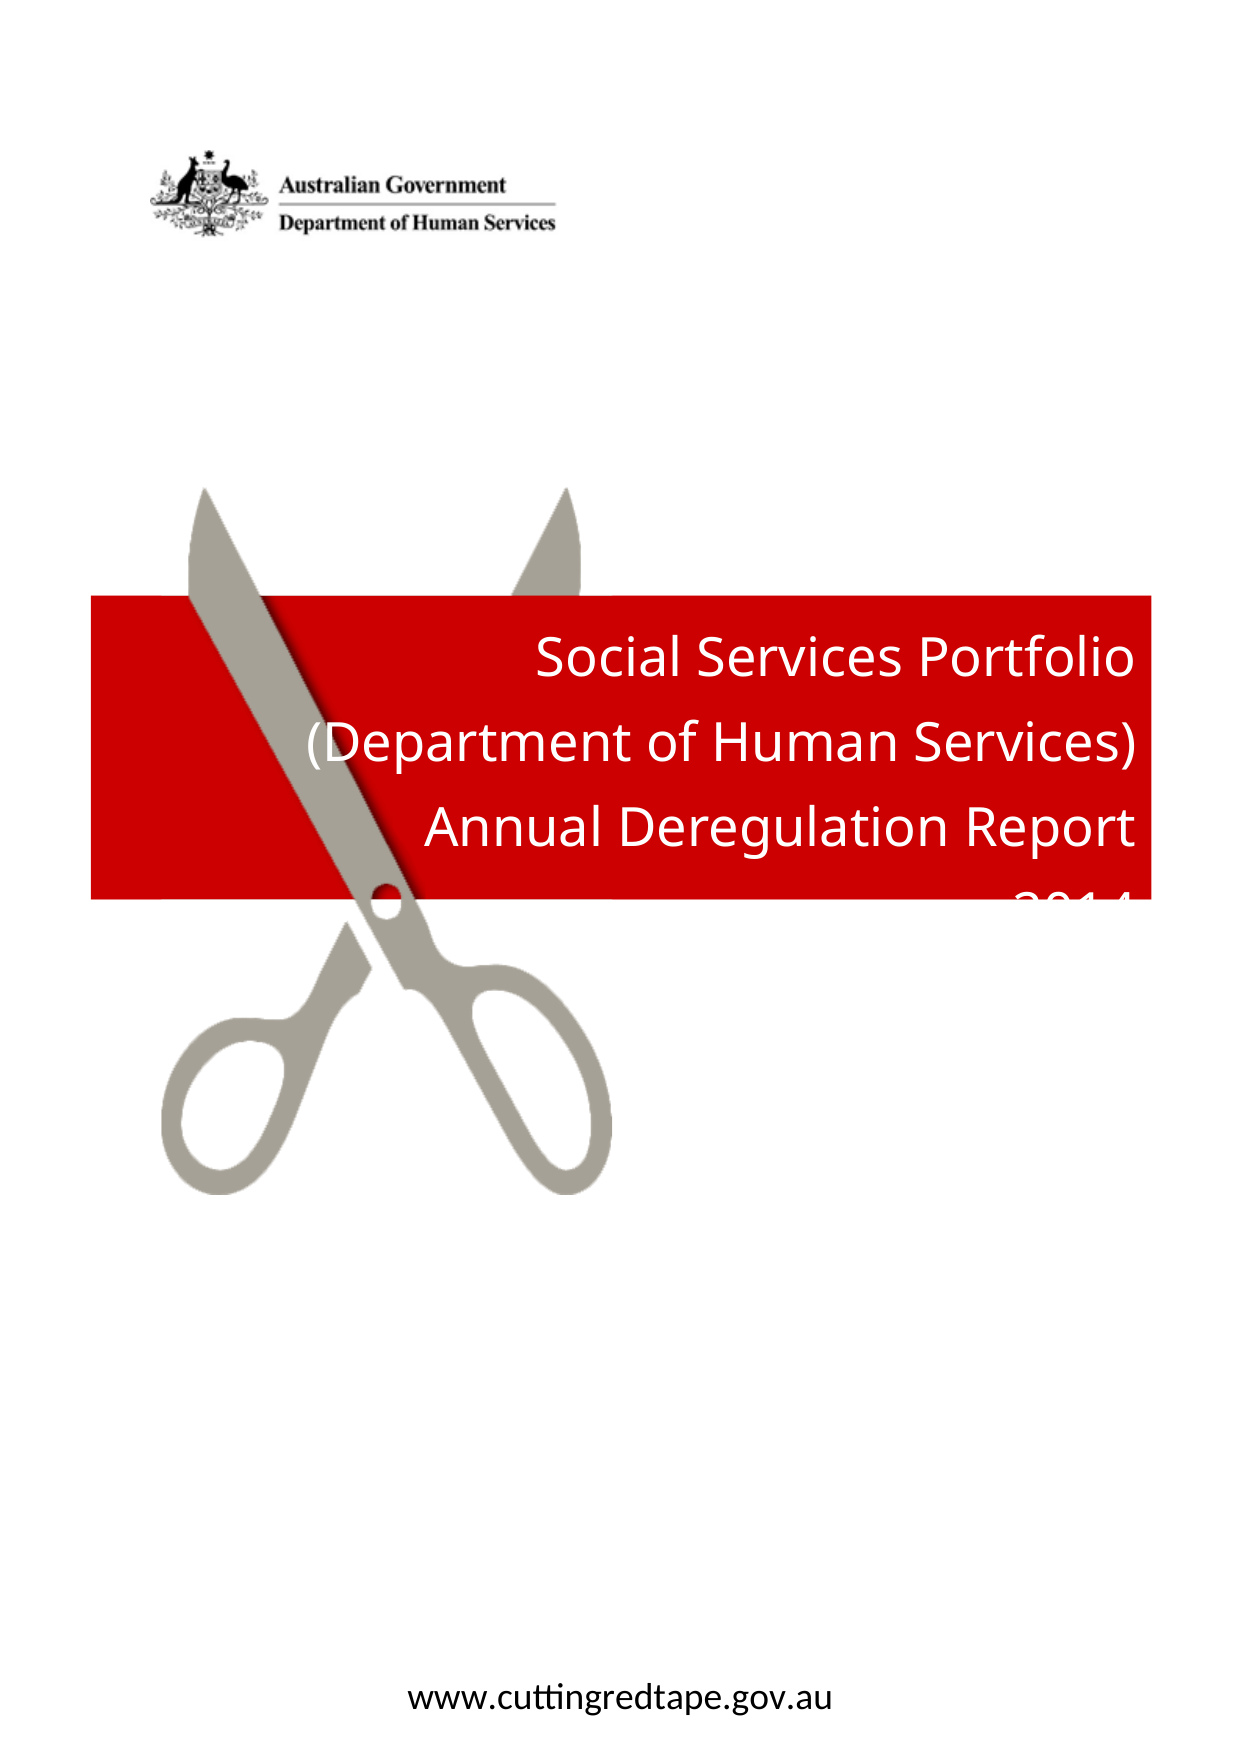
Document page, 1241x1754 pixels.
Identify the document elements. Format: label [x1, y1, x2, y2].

picture [90, 486, 1152, 1195]
picture [150, 150, 560, 241]
